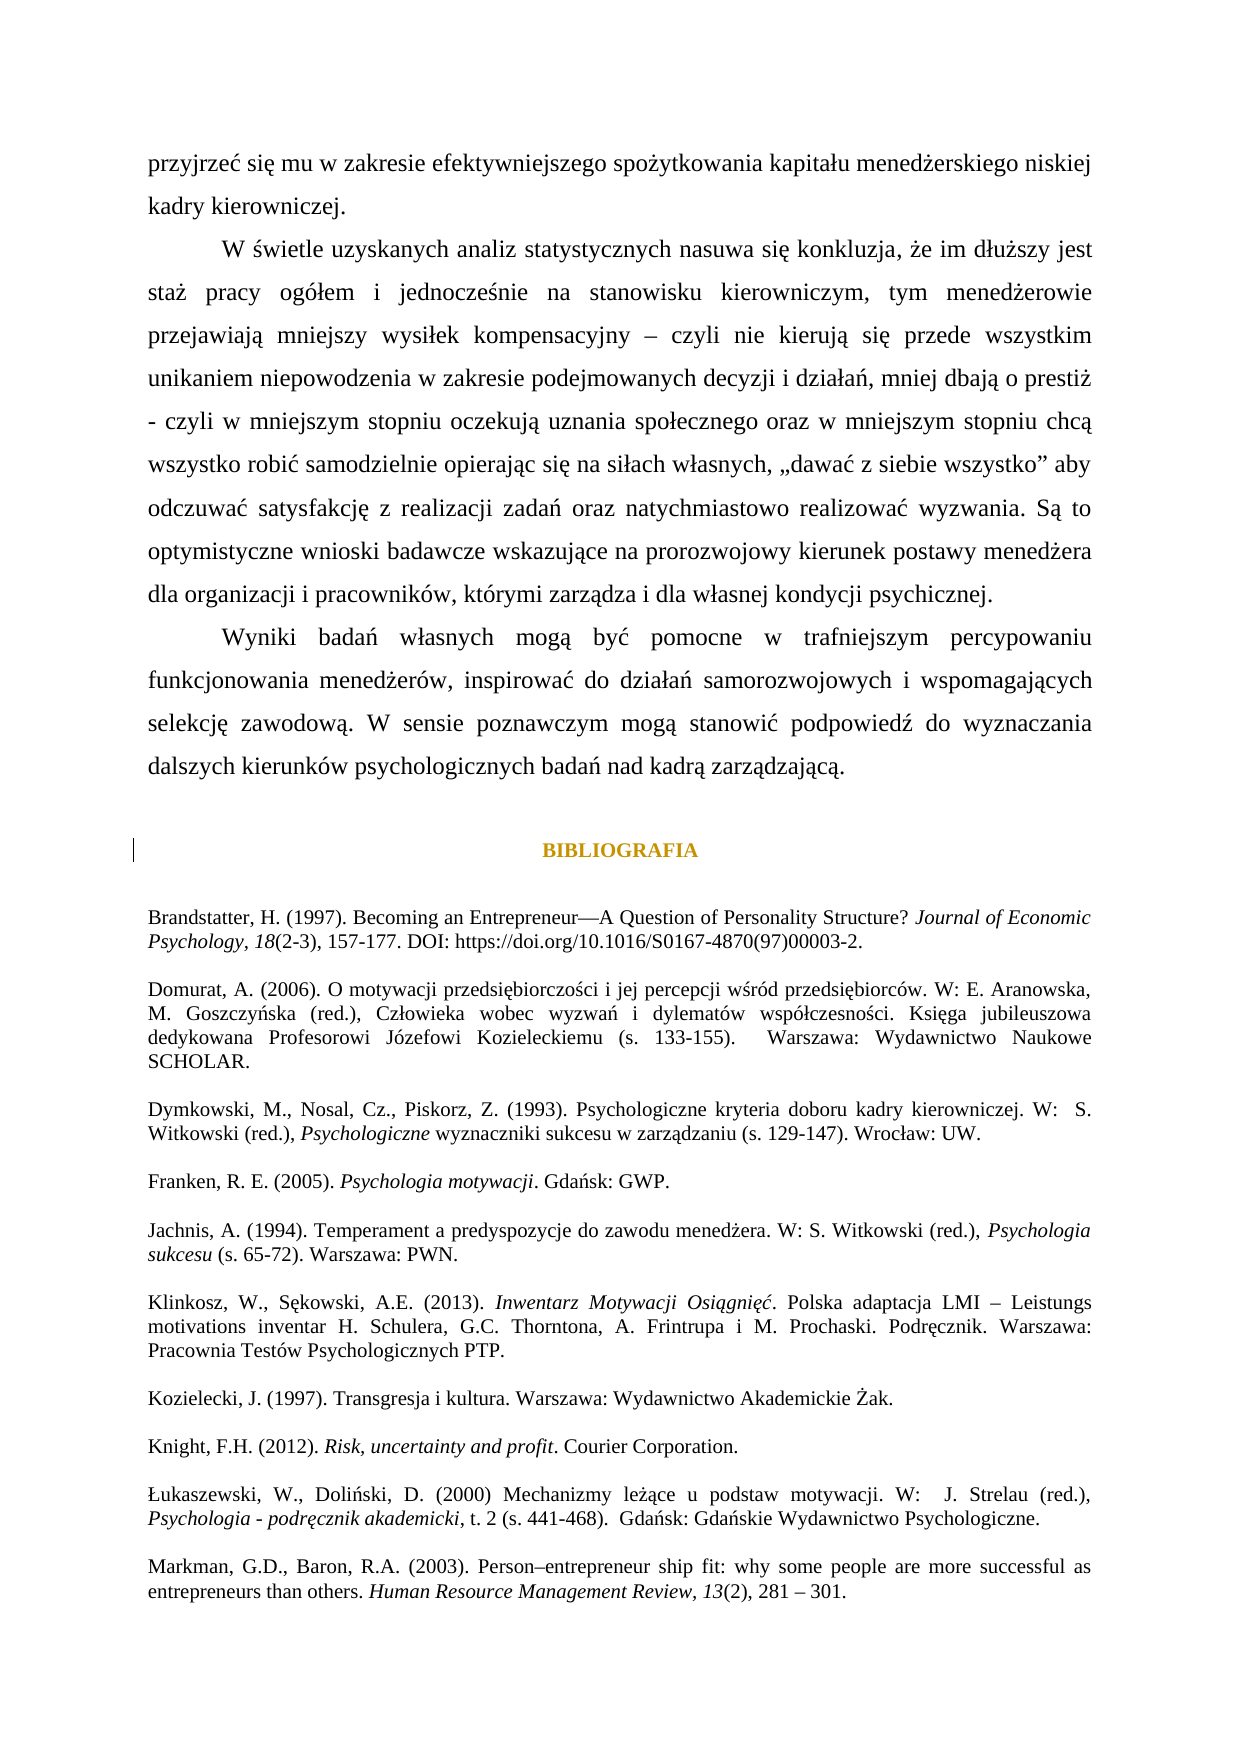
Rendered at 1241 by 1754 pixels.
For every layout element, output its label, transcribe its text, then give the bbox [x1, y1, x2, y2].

text Knight, F.H. (2012). Risk, uncertainty and profit. Courier Corporation. [148, 1434, 1093, 1458]
text Domurat, A. (2006). O motywacji przedsiębiorczości i jej percepcji wśród przedsiębiorców. W: E. Aranowska, M. Goszczyńska (red.), Człowieka wobec wyzwań i dylematów współczesności. Księga jubileuszowa dedykowana Profesorowi Józefowi Kozieleckiemu (s. 133-155). Warszawa: Wydawnictwo Naukowe SCHOLAR. [148, 977, 1093, 1073]
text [148, 148, 1093, 219]
text Franken, R. E. (2005). Psychologia motywacji. Gdańsk: GWP. [148, 1169, 1093, 1193]
text Łukaszewski, W., Doliński, D. (2000) Mechanizmy leżące u podstaw motywacji. W: J. Strelau (red.), Psychologia - podręcznik akademicki, t. 2 (s. 441-468). Gdańsk: Gdańskie Wydawnictwo Psychologiczne. [148, 1482, 1093, 1530]
text Kozielecki, J. (1997). Transgresja i kultura. Warszawa: Wydawnictwo Akademickie Żak. [148, 1386, 1093, 1410]
text Jachnis, A. (1994). Temperament a predyspozycje do zawodu menedżera. W: S. Witkowski (red.), Psychologia sukcesu (s. 65-72). Warszawa: PWN. [148, 1218, 1093, 1266]
text W świetle uzyskanych analiz statystycznych nasuwa się konkluzja, że im dłuższy jest staż pracy ogółem i jednocześnie na stanowisku kierowniczym, tym menedżerowie przejawiają mniejszy wysiłek kompensacyjny – czyli nie kierują się przede wszystkim unikaniem niepowodzenia w zakresie podejmowanych decyzji i działań, mniej dbają o prestiż - czyli w mniejszym stopniu oczekują uznania społecznego oraz w mniejszym stopniu chcą wszystko robić samodzielnie opierając się na siłach własnych, „dawać z siebie wszystko” aby odczuwać satysfakcję z realizacji zadań oraz natychmiastowo realizować wyzwania. Są to optymistyczne wnioski badawcze wskazujące na prorozwojowy kierunek postawy menedżera dla organizacji i pracowników, którymi zarządza i dla własnej kondycji psychicznej. [148, 234, 1093, 608]
text BIBLIOGRAFIA [148, 838, 1093, 862]
text Klinkosz, W., Sękowski, A.E. (2013). Inwentarz Motywacji Osiągnięć. Polska adaptacja LMI – Leistungs motivations inventar H. Schulera, G.C. Thorntona, A. Frintrupa i M. Prochaski. Podręcznik. Warszawa: Pracownia Testów Psychologicznych PTP. [148, 1290, 1093, 1362]
text Brandstatter, H. (1997). Becoming an Entrepreneur—A Question of Personality Structure? Journal of Economic Psychology, 18(2-3), 157-177. DOI: https://doi.org/10.1016/S0167-4870(97)00003-2. [148, 905, 1093, 953]
text Dymkowski, M., Nosal, Cz., Piskorz, Z. (1993). Psychologiczne kryteria doboru kadry kierowniczej. W: S. Witkowski (red.), Psychologiczne wyznaczniki sukcesu w zarządzaniu (s. 129-147). Wrocław: UW. [148, 1097, 1093, 1145]
text Markman, G.D., Baron, R.A. (2003). Person–entrepreneur ship fit: why some people are more successful as entrepreneurs than others. Human Resource Management Review, 13(2), 281 – 301. [148, 1554, 1093, 1603]
text Wyniki badań własnych mogą być pomocne w trafniejszym percypowaniu funkcjonowania menedżerów, inspirować do działań samorozwojowych i wspomagających selekcję zawodową. W sensie poznawczym mogą stanowić podpowiedź do wyznaczania dalszych kierunków psychologicznych badań nad kadrą zarządzającą. [148, 622, 1093, 780]
